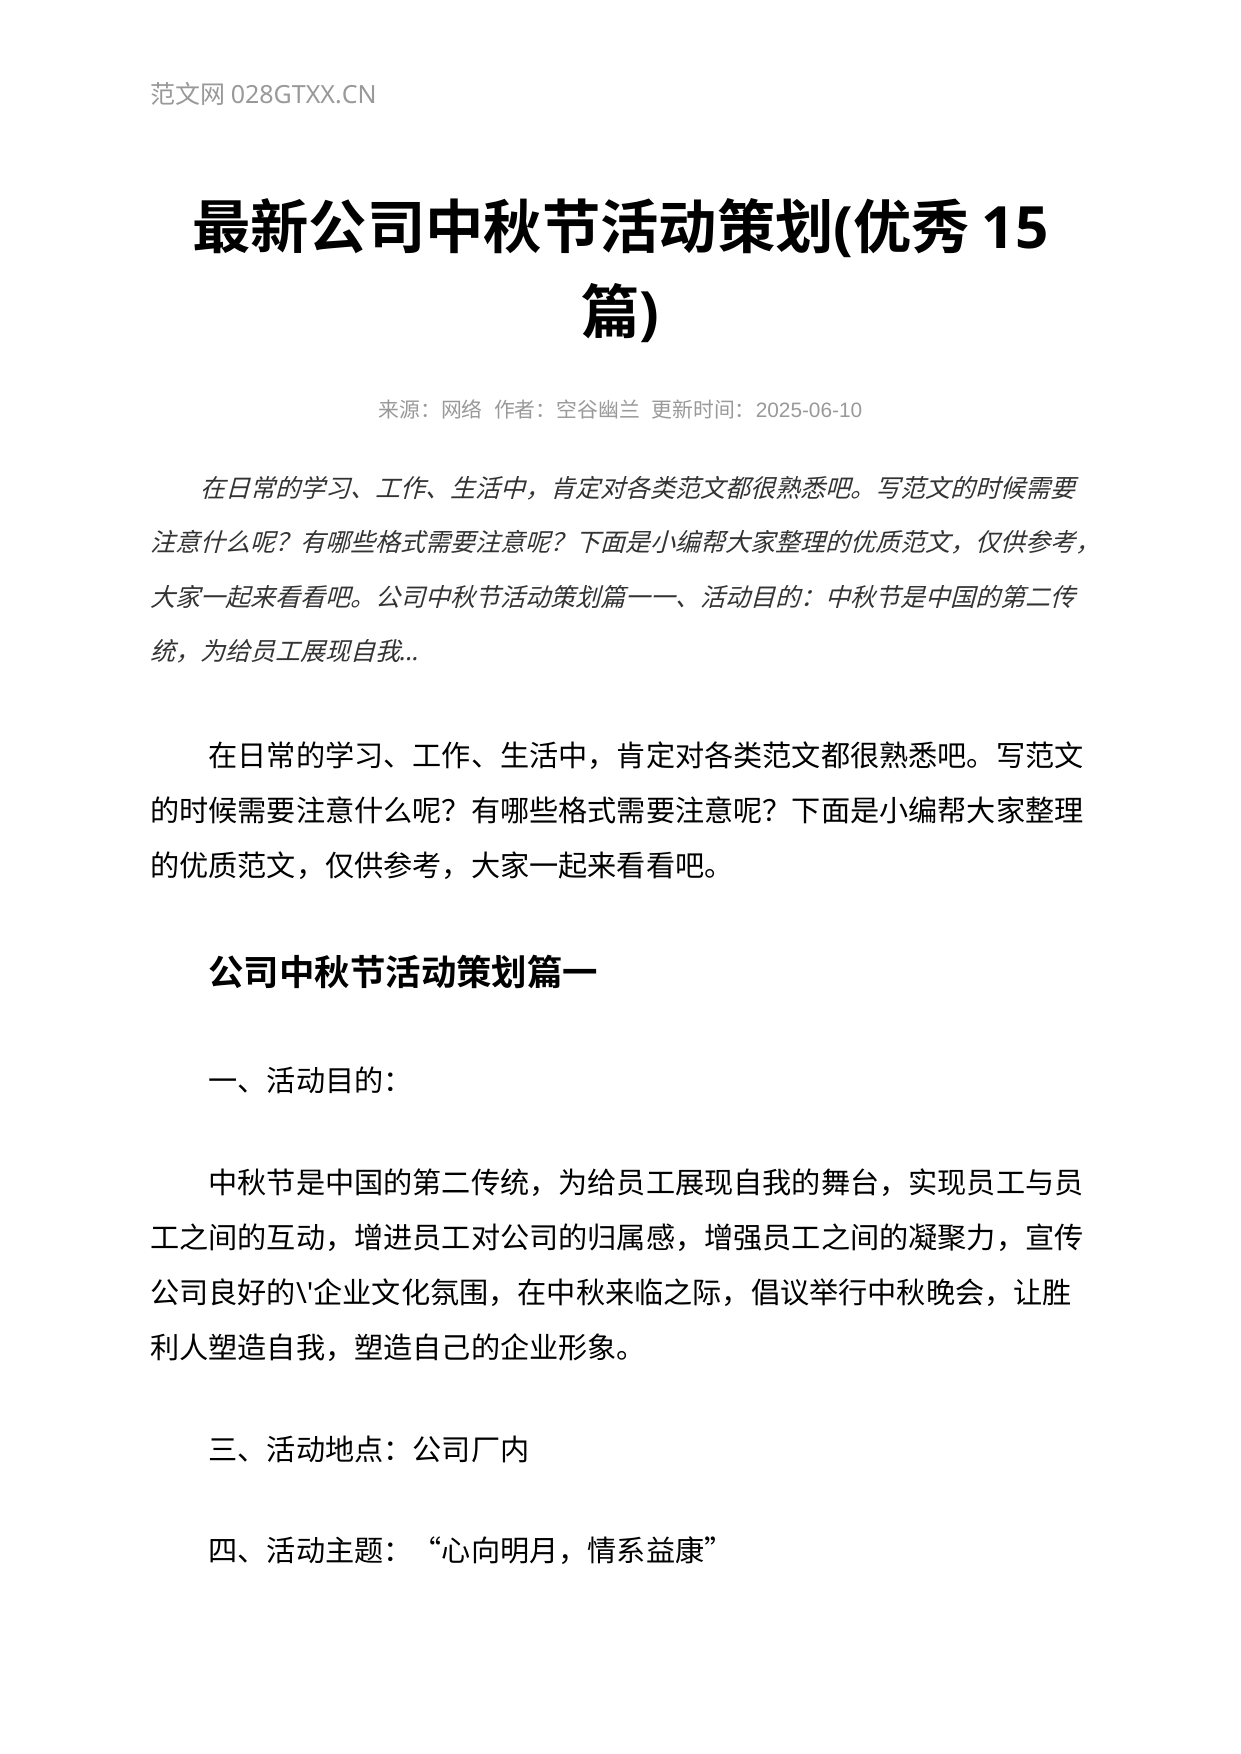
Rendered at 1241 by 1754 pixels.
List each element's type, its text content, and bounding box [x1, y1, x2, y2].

text 一、活动目的： [150, 1058, 1090, 1100]
subtitle 最新公司中秋节活动策划(优秀15篇) [150, 181, 1090, 351]
text 公司中秋节活动策划篇一 [150, 944, 1090, 996]
text 来源：网络 作者：空谷幽兰 更新时间：2025-06-10 [150, 398, 1090, 422]
text 在日常的学习、工作、生活中，肯定对各类范文都很熟悉吧。写范文的时候需要注意什么呢？有哪些格式需要注意呢？下面是小编帮大家整理的优质范文，仅供参考，大家一起来看看吧。 [150, 733, 1090, 885]
text 中秋节是中国的第二传统，为给员工展现自我的舞台，实现员工与员工之间的互动，增进员工对公司的归属感，增强员工之间的凝聚力，宣传公司良好的\'企业文化氛围，在中秋来临之际，倡议举行中秋晚会，让胜利人塑造自我，塑造自己的企业形象。 [150, 1160, 1090, 1367]
text 三、活动地点：公司厂内 [150, 1426, 1090, 1468]
text 在日常的学习、工作、生活中，肯定对各类范文都很熟悉吧。写范文的时候需要注意什么呢？有哪些格式需要注意呢？下面是小编帮大家整理的优质范文，仅供参考，大家一起来看看吧。公司中秋节活动策划篇一一、活动目的：中秋节是中国的第二传统，为给员工展现自我... [150, 468, 1090, 668]
text 四、活动主题：“心向明月，情系益康” [150, 1528, 1090, 1570]
